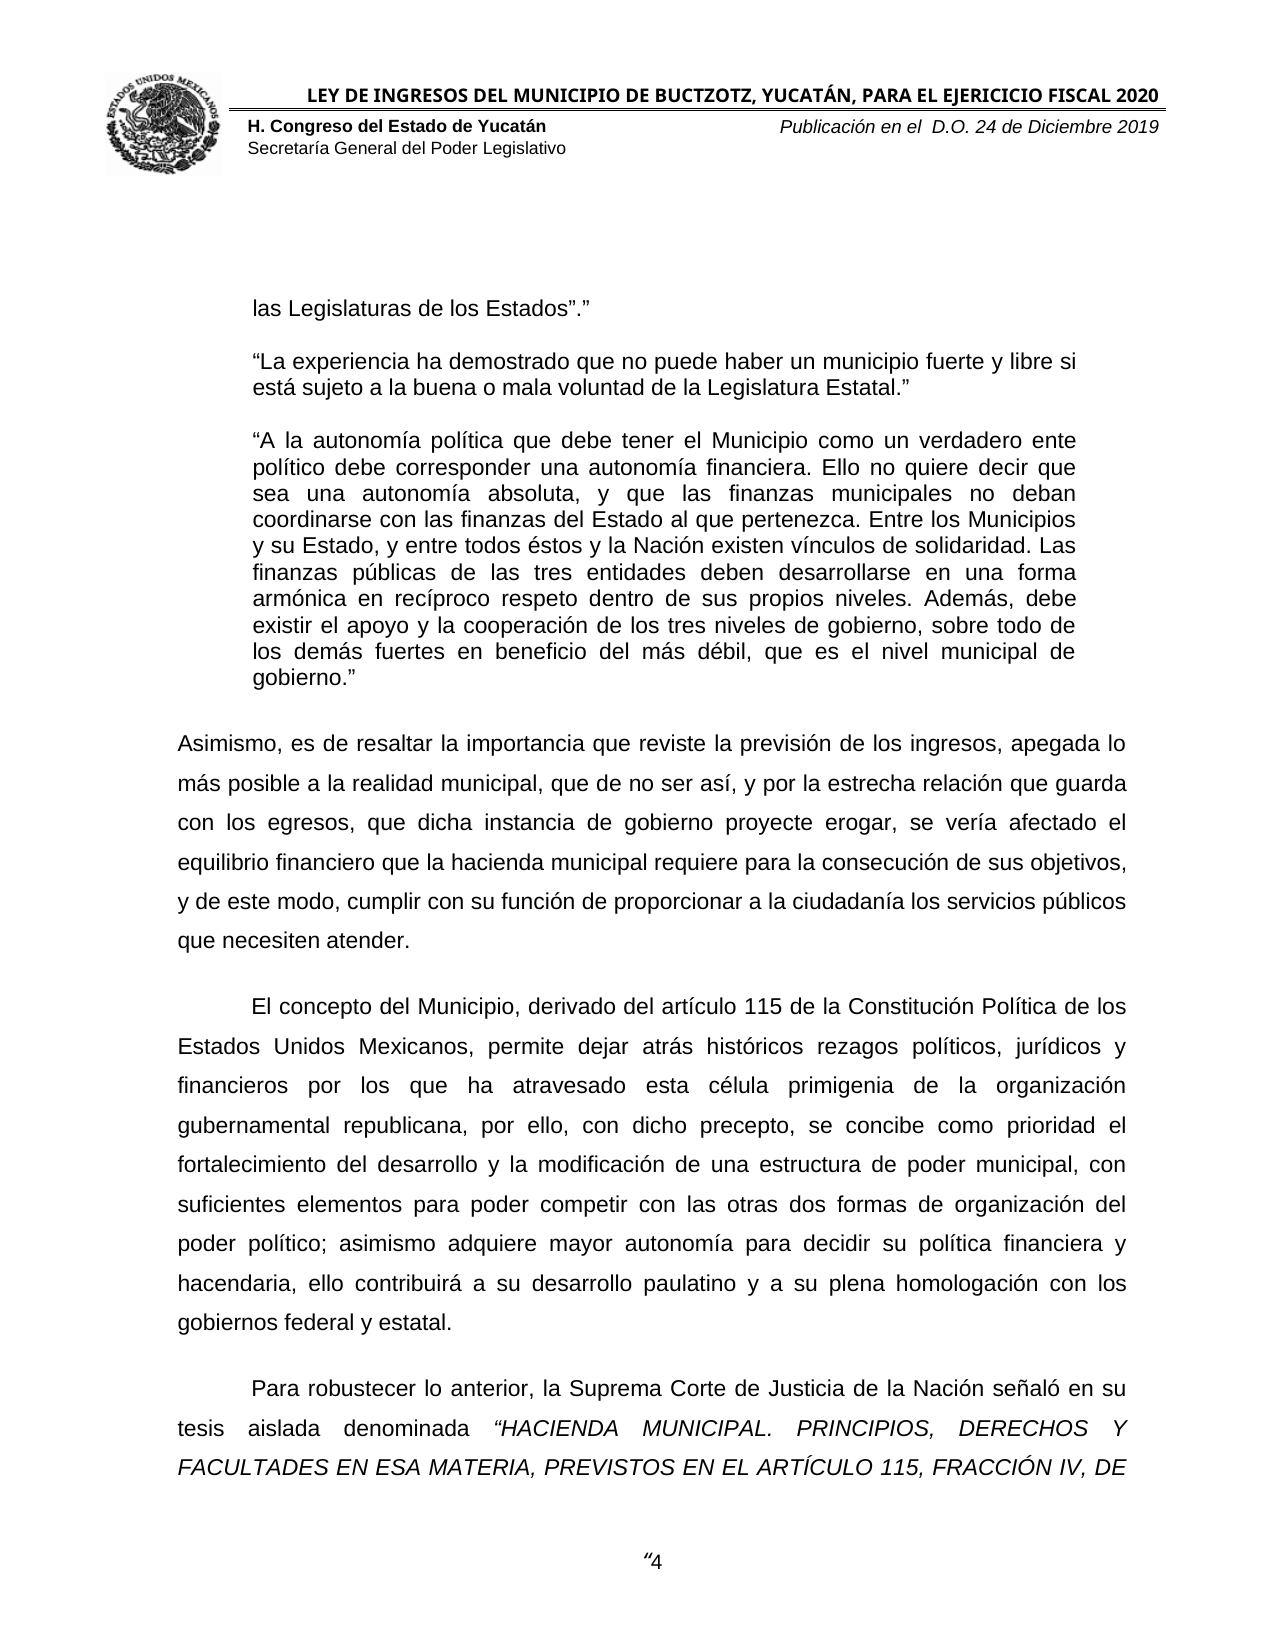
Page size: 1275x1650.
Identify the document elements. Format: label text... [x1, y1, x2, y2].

text “A la autonomía política que debe tener el Municipio como un verdadero ente político debe corresponder una autonomía financiera. Ello no quiere decir que sea una autonomía absoluta, y que las finanzas municipales no deban coordinarse con las finanzas del Estado al que pertenezca. Entre los Municipios y su Estado, y entre todos éstos y existen vínculos de solidaridad. Las finanzas públicas de las tres entidades deben desarrollarse en una forma armónica en recíproco respeto dentro de sus propios niveles. Además, debe existir el apoyo y la cooperación de los tres niveles de gobierno, sobre todo de los demás fuertes en beneficio del más débil, que es el nivel municipal de gobierno.” [252, 427, 1077, 691]
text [177, 1375, 1127, 1480]
text El concepto del Municipio, derivado del artículo 115 de de los Estados Unidos Mexicanos, permite dejar atrás históricos rezagos políticos, jurídicos y financieros por los que ha atravesado esta célula primigenia de la organización gubernamental republicana, por ello, con dicho precepto, se concibe como prioridad el fortalecimiento del desarrollo y la modificación de una estructura de poder municipal, con suficientes elementos para poder competir con las otras dos formas de organización del poder político; asimismo adquiere mayor autonomía para decidir su política financiera y hacendaria, ello contribuirá a su desarrollo paulatino y a su plena homologación con los gobiernos federal y estatal. [177, 993, 1127, 1336]
text Asimismo, es de resaltar la importancia que reviste la previsión de los ingresos, apegada lo más posible a la realidad municipal, que de no ser así, y por la estrecha relación que guarda con los egresos, que dicha instancia de gobierno proyecte erogar, se vería afectado el equilibrio financiero que la hacienda municipal requiere para la consecución de sus objetivos, y de este modo, cumplir con su función de proporcionar a la ciudadanía los servicios públicos que necesiten atender. [177, 730, 1127, 954]
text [252, 295, 1077, 322]
text “La experiencia ha demostrado que no puede haber un municipio fuerte y libre si está sujeto a la buena o mala voluntad de [252, 348, 1077, 401]
